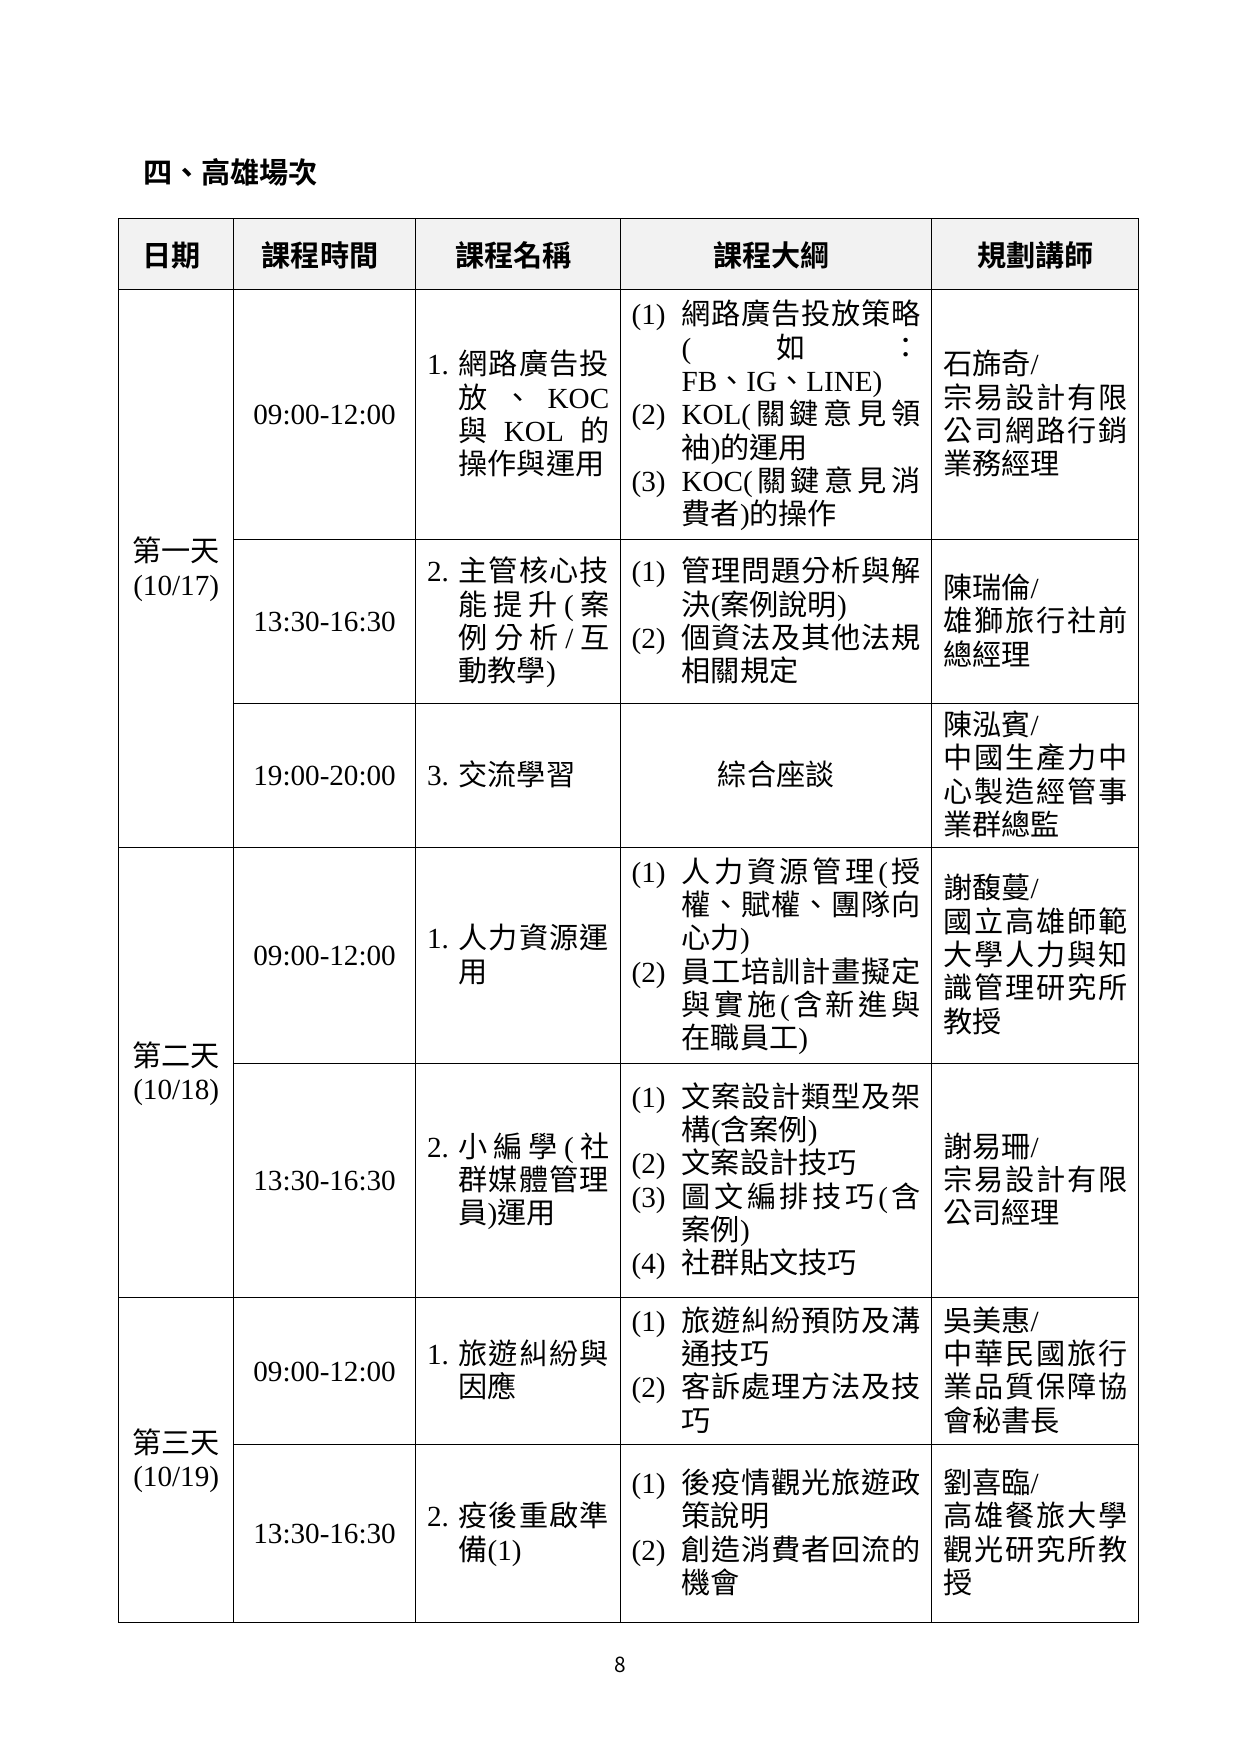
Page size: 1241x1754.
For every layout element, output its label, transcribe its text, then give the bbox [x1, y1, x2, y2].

table_header 課程大綱 [621, 219, 931, 289]
table_cell 陳瑞倫/ 雄獅旅行社前總經理 [932, 540, 1138, 703]
table_cell 旅遊糾紛與因應 [416, 1298, 620, 1444]
table_cell 人力資源管理(授權、賦權、團隊向心力) 員工培訓計畫擬定與實施(含新進與在職員工) [621, 848, 931, 1063]
table_cell 陳泓賓/ 中國生產力中心製造經管事業群總監 [932, 704, 1138, 847]
table_cell 劉喜臨/ 高雄餐旅大學觀光研究所教授 [932, 1445, 1138, 1622]
table_cell 文案設計類型及架構(含案例) 文案設計技巧 圖文編排技巧(含案例) 社群貼文技巧 [621, 1064, 931, 1297]
table_cell 人力資源運用 [416, 848, 620, 1063]
table_cell 謝易珊/ 宗易設計有限公司經理 [932, 1064, 1138, 1297]
table_header 課程時間 [234, 219, 415, 289]
table_cell 管理問題分析與解決(案例說明) 個資法及其他法規相關規定 [621, 540, 931, 703]
table_cell 09:00-12:00 [234, 1298, 415, 1444]
table_cell 13:30-16:30 [234, 1445, 415, 1622]
table_header 日期 [119, 219, 233, 289]
table_cell 13:30-16:30 [234, 1064, 415, 1297]
table_cell 吳美惠/ 中華民國旅行業品質保障協會秘書長 [932, 1298, 1138, 1444]
table_cell 09:00-12:00 [234, 848, 415, 1063]
table_cell 網路廣告投放策略(如：FB、IG、LINE) KOL(關鍵意見領袖)的運用 KOC(關鍵意見消費者)的操作 [621, 290, 931, 539]
table_cell 主管核心技能提升(案例分析/互動教學) [416, 540, 620, 703]
table_header 規劃講師 [932, 219, 1138, 289]
table_cell 疫後重啟準備(1) [416, 1445, 620, 1622]
table_cell 09:00-12:00 [234, 290, 415, 539]
table_cell 第三天 (10/19) [119, 1298, 233, 1622]
table_cell 19:00-20:00 [234, 704, 415, 847]
table_cell 交流學習 [416, 704, 620, 847]
table_cell 網路廣告投放、KOC與KOL的操作與運用 [416, 290, 620, 539]
table_cell 謝馥蔓/ 國立高雄師範大學人力與知識管理研究所教授 [932, 848, 1138, 1063]
table_cell 第二天 (10/18) [119, 848, 233, 1297]
table_cell 小編學(社群媒體管理員)運用 [416, 1064, 620, 1297]
table_cell 石旆奇/ 宗易設計有限公司網路行銷業務經理 [932, 290, 1138, 539]
table_cell 旅遊糾紛預防及溝通技巧 客訴處理方法及技巧 [621, 1298, 931, 1444]
table_header 課程名稱 [416, 219, 620, 289]
text 四、高雄場次 [143, 143, 1113, 193]
table_cell 13:30-16:30 [234, 540, 415, 703]
table_cell 第一天 (10/17) [119, 290, 233, 847]
table_cell 後疫情觀光旅遊政策說明 創造消費者回流的機會 [621, 1445, 931, 1622]
table_cell 綜合座談 [621, 704, 931, 847]
